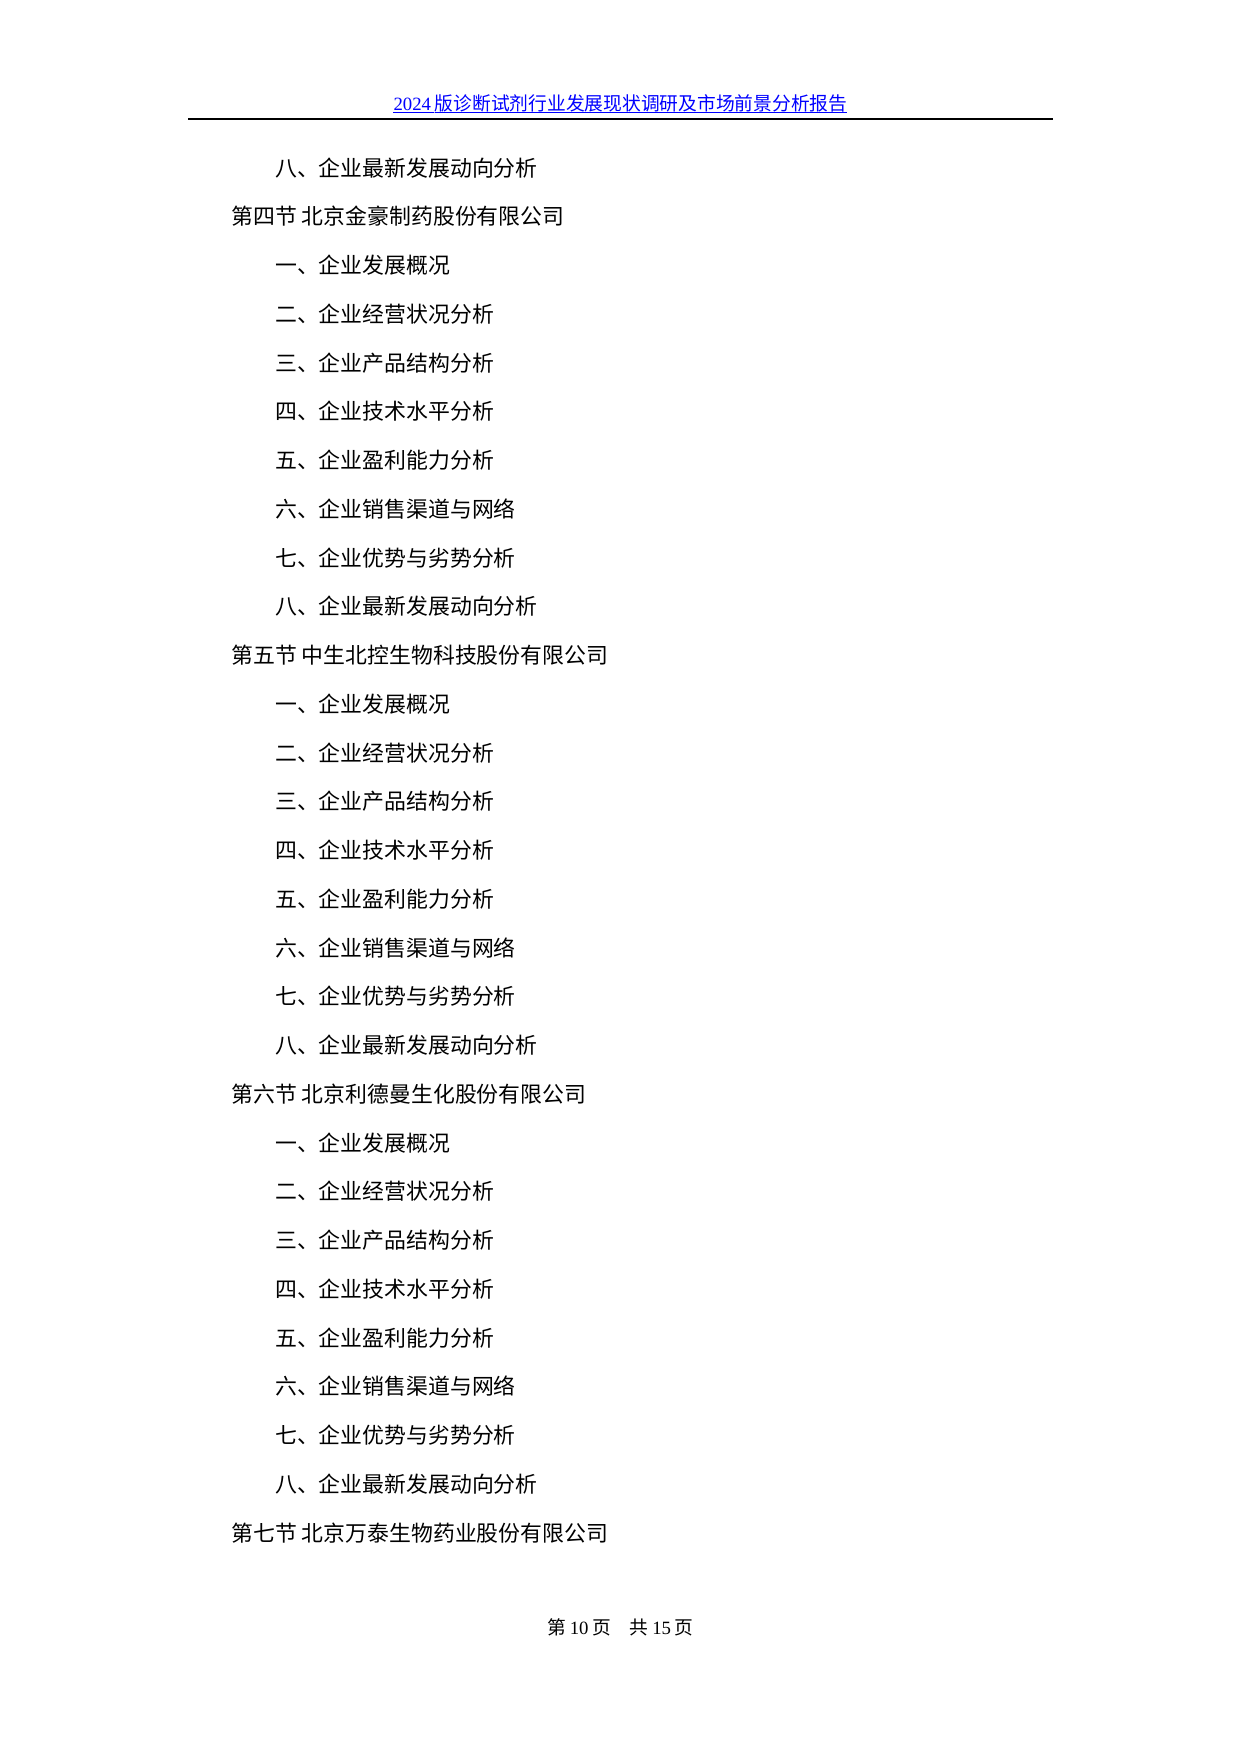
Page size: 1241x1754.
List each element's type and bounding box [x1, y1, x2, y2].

text [187, 150, 1053, 1548]
